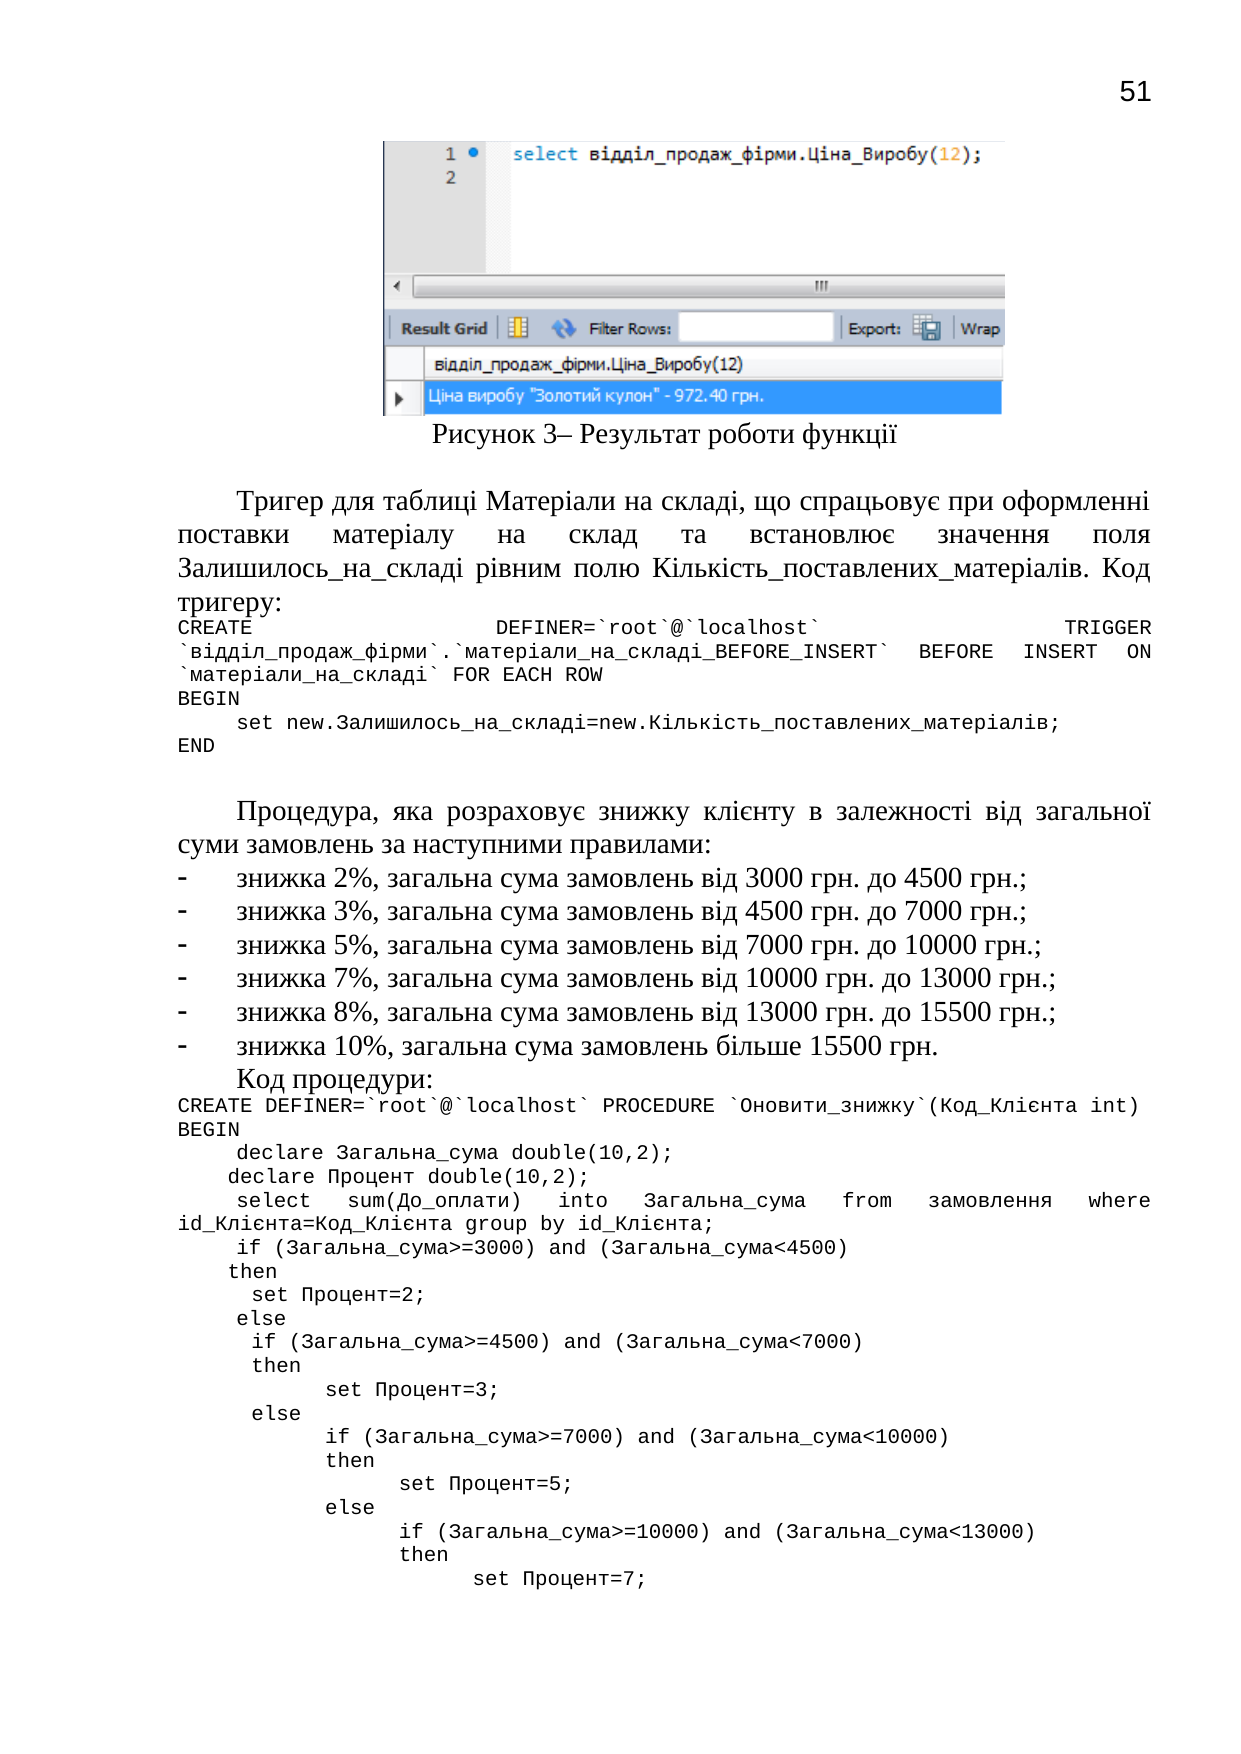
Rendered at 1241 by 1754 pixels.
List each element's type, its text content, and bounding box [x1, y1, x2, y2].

text if (Загальна_сума>=4500) and (Загальна_сума<7000) [177, 1332, 1152, 1355]
text else [177, 1497, 1152, 1521]
text BEGIN [177, 688, 1152, 712]
text set Процент=5; [177, 1473, 1152, 1497]
list знижка 3%, загальна сума замовлень від 4500 грн. до 7000 грн.; [177, 893, 1152, 927]
text if (Загальна_сума>=3000) and (Загальна_сума<4500) [177, 1237, 1152, 1261]
text else [177, 1308, 1152, 1332]
text Тригер для таблиці Матеріали на складі, що спрацьовує при оформленні поставки матеріалу на склад та встановлює значення поля Залишилось_на_складі рівним полю Кількість_поставлених_матеріалів. Код тригеру: [177, 483, 1152, 617]
text BEGIN [177, 1119, 1152, 1142]
text if (Загальна_сума>=7000) and (Загальна_сума<10000) [177, 1426, 1152, 1450]
text CREATE DEFINER=`root`@`localhost` PROCEDURE `Оновити_знижку`(Код_Клієнта int) [177, 1095, 1152, 1119]
list знижка 8%, загальна сума замовлень від 13000 грн. до 15500 грн.; [177, 994, 1152, 1028]
text then [177, 1544, 1152, 1568]
text then [177, 1450, 1152, 1473]
text set Процент=2; [177, 1284, 1152, 1308]
text then [177, 1261, 1152, 1284]
text Рисунок 3– Результат роботи функції [177, 416, 1152, 449]
text Процедура, яка розраховує знижку клієнту в залежності від загальної суми замовлень за наступними правилами: [177, 793, 1152, 860]
text END [177, 735, 1152, 759]
text CREATE DEFINER=`root`@`localhost` TRIGGER `відділ_продаж_фірми`.`матеріали_на_складі_BEFORE_INSERT` BEFORE INSERT ON `матеріали_на_складі` FOR EACH ROW [177, 617, 1152, 688]
text Код процедури: [177, 1062, 1152, 1095]
text else [177, 1402, 1152, 1426]
list знижка 5%, загальна сума замовлень від 7000 грн. до 10000 грн.; [177, 927, 1152, 961]
text declare Загальна_сума double(10,2); [177, 1142, 1152, 1166]
list знижка 2%, загальна сума замовлень від 3000 грн. до 4500 грн.; [177, 860, 1152, 893]
text then [177, 1355, 1152, 1379]
text if (Загальна_сума>=10000) and (Загальна_сума<13000) [177, 1521, 1152, 1544]
list знижка 10%, загальна сума замовлень більше 15500 грн. [177, 1028, 1152, 1062]
text set new.Залишилось_на_складі=new.Кількість_поставлених_матеріалів; [177, 712, 1152, 735]
text select sum(До_оплати) into Загальна_сума from замовлення where id_Клієнта=Код_Клієнта group by id_Клієнта; [177, 1190, 1152, 1237]
text declare Процент double(10,2); [177, 1166, 1152, 1190]
list знижка 7%, загальна сума замовлень від 10000 грн. до 13000 грн.; [177, 961, 1152, 994]
text set Процент=3; [177, 1379, 1152, 1402]
picture [383, 141, 1005, 416]
text set Процент=7; [177, 1568, 1152, 1592]
